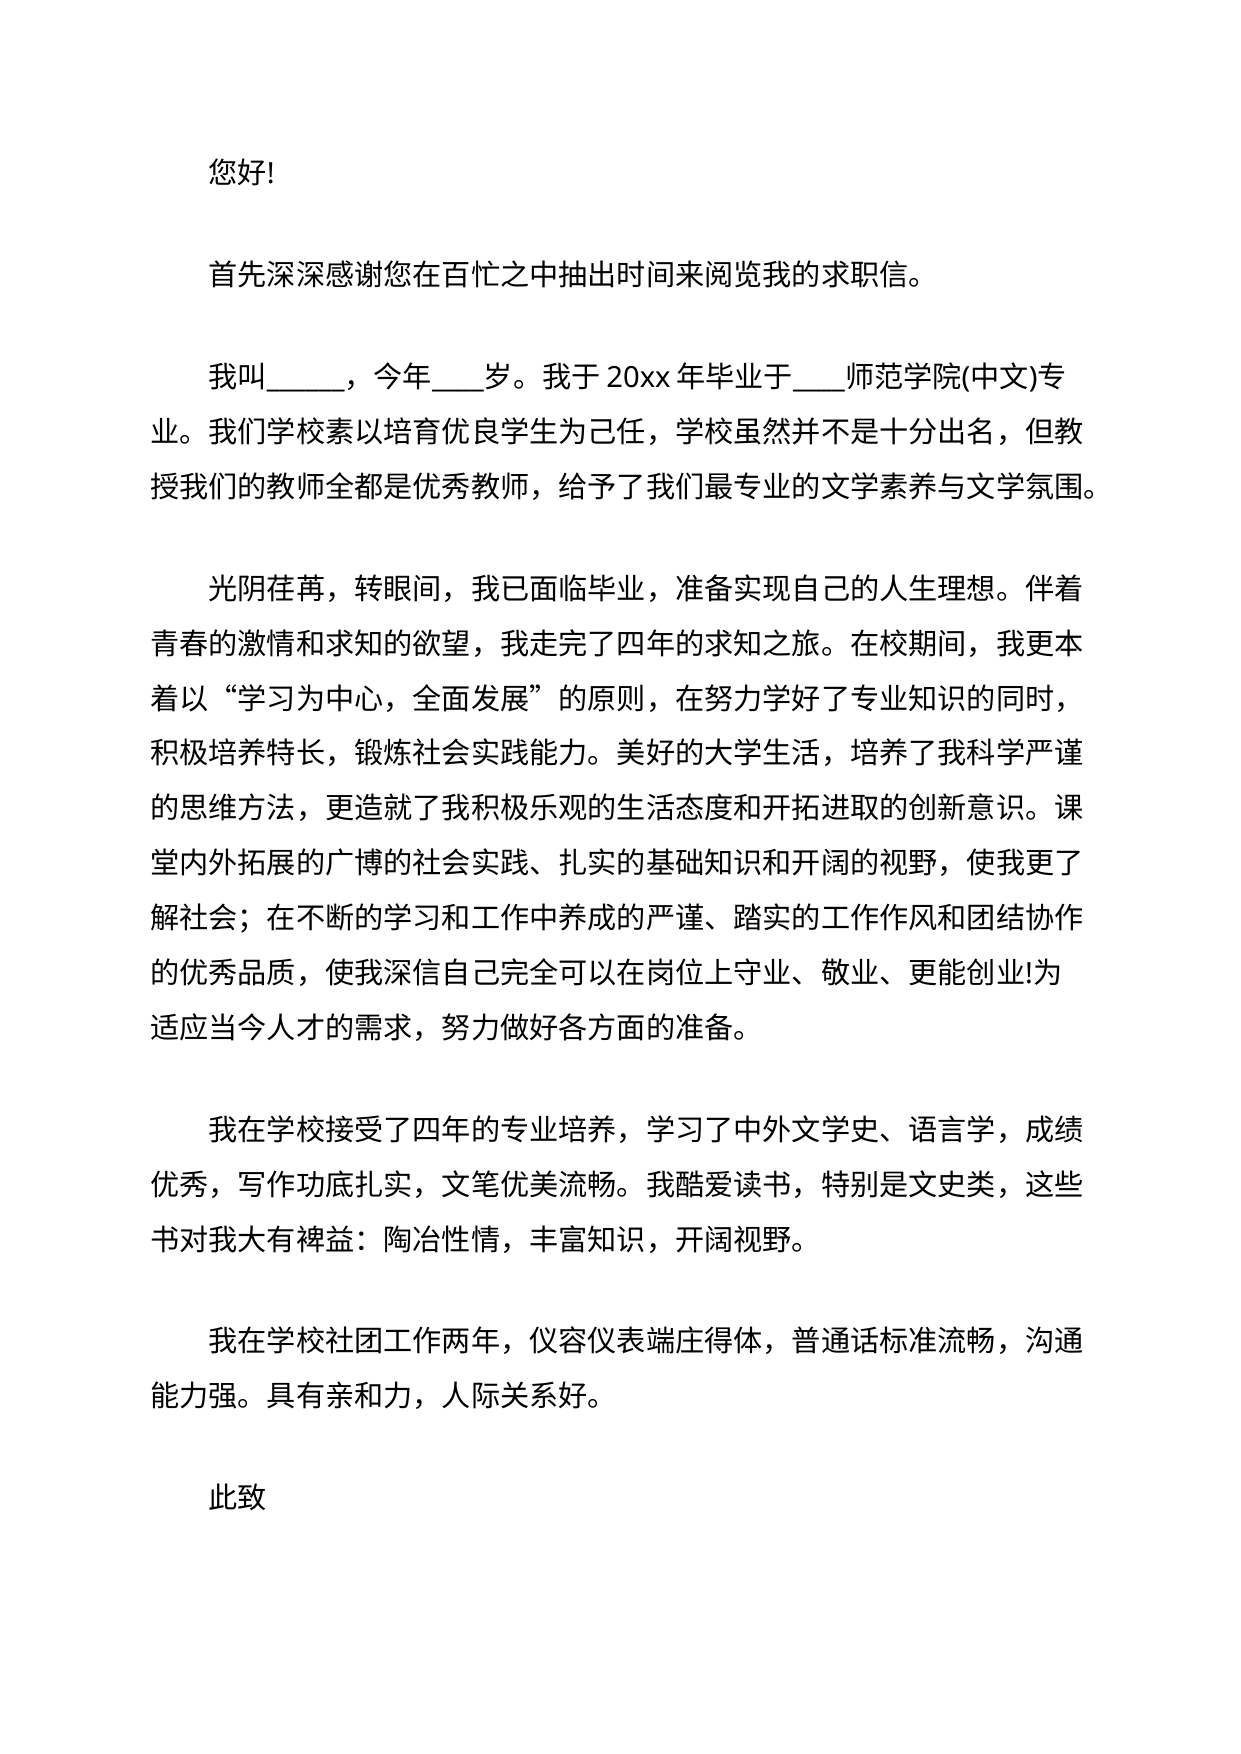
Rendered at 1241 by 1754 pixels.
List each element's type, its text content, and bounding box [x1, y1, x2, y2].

text 光阴荏苒，转眼间，我已面临毕业，准备实现自己的人生理想。伴着青春的激情和求知的欲望，我走完了四年的求知之旅。在校期间，我更本着以“学习为中心，全面发展”的原则，在努力学好了专业知识的同时，积极培养特长，锻炼社会实践能力。美好的大学生活，培养了我科学严谨的思维方法，更造就了我积极乐观的生活态度和开拓进取的创新意识。课堂内外拓展的广博的社会实践、扎实的基础知识和开阔的视野，使我更了解社会；在不断的学习和工作中养成的严谨、踏实的工作作风和团结协作的优秀品质，使我深信自己完全可以在岗位上守业、敬业、更能创业!为适应当今人才的需求，努力做好各方面的准备。 [150, 565, 1090, 1047]
text 您好! [150, 150, 1090, 192]
text 我在学校社团工作两年，仪容仪表端庄得体，普通话标准流畅，沟通能力强。具有亲和力，人际关系好。 [150, 1318, 1090, 1415]
text 我叫______，今年____岁。我于20xx年毕业于____师范学院(中文)专业。我们学校素以培育优良学生为己任，学校虽然并不是十分出名，但教授我们的教师全都是优秀教师，给予了我们最专业的文学素养与文学氛围。 [150, 354, 1090, 506]
text 首先深深感谢您在百忙之中抽出时间来阅览我的求职信。 [150, 252, 1090, 294]
text 我在学校接受了四年的专业培养，学习了中外文学史、语言学，成绩优秀，写作功底扎实，文笔优美流畅。我酷爱读书，特别是文史类，这些书对我大有裨益：陶冶性情，丰富知识，开阔视野。 [150, 1106, 1090, 1258]
text 此致 [150, 1475, 1090, 1517]
